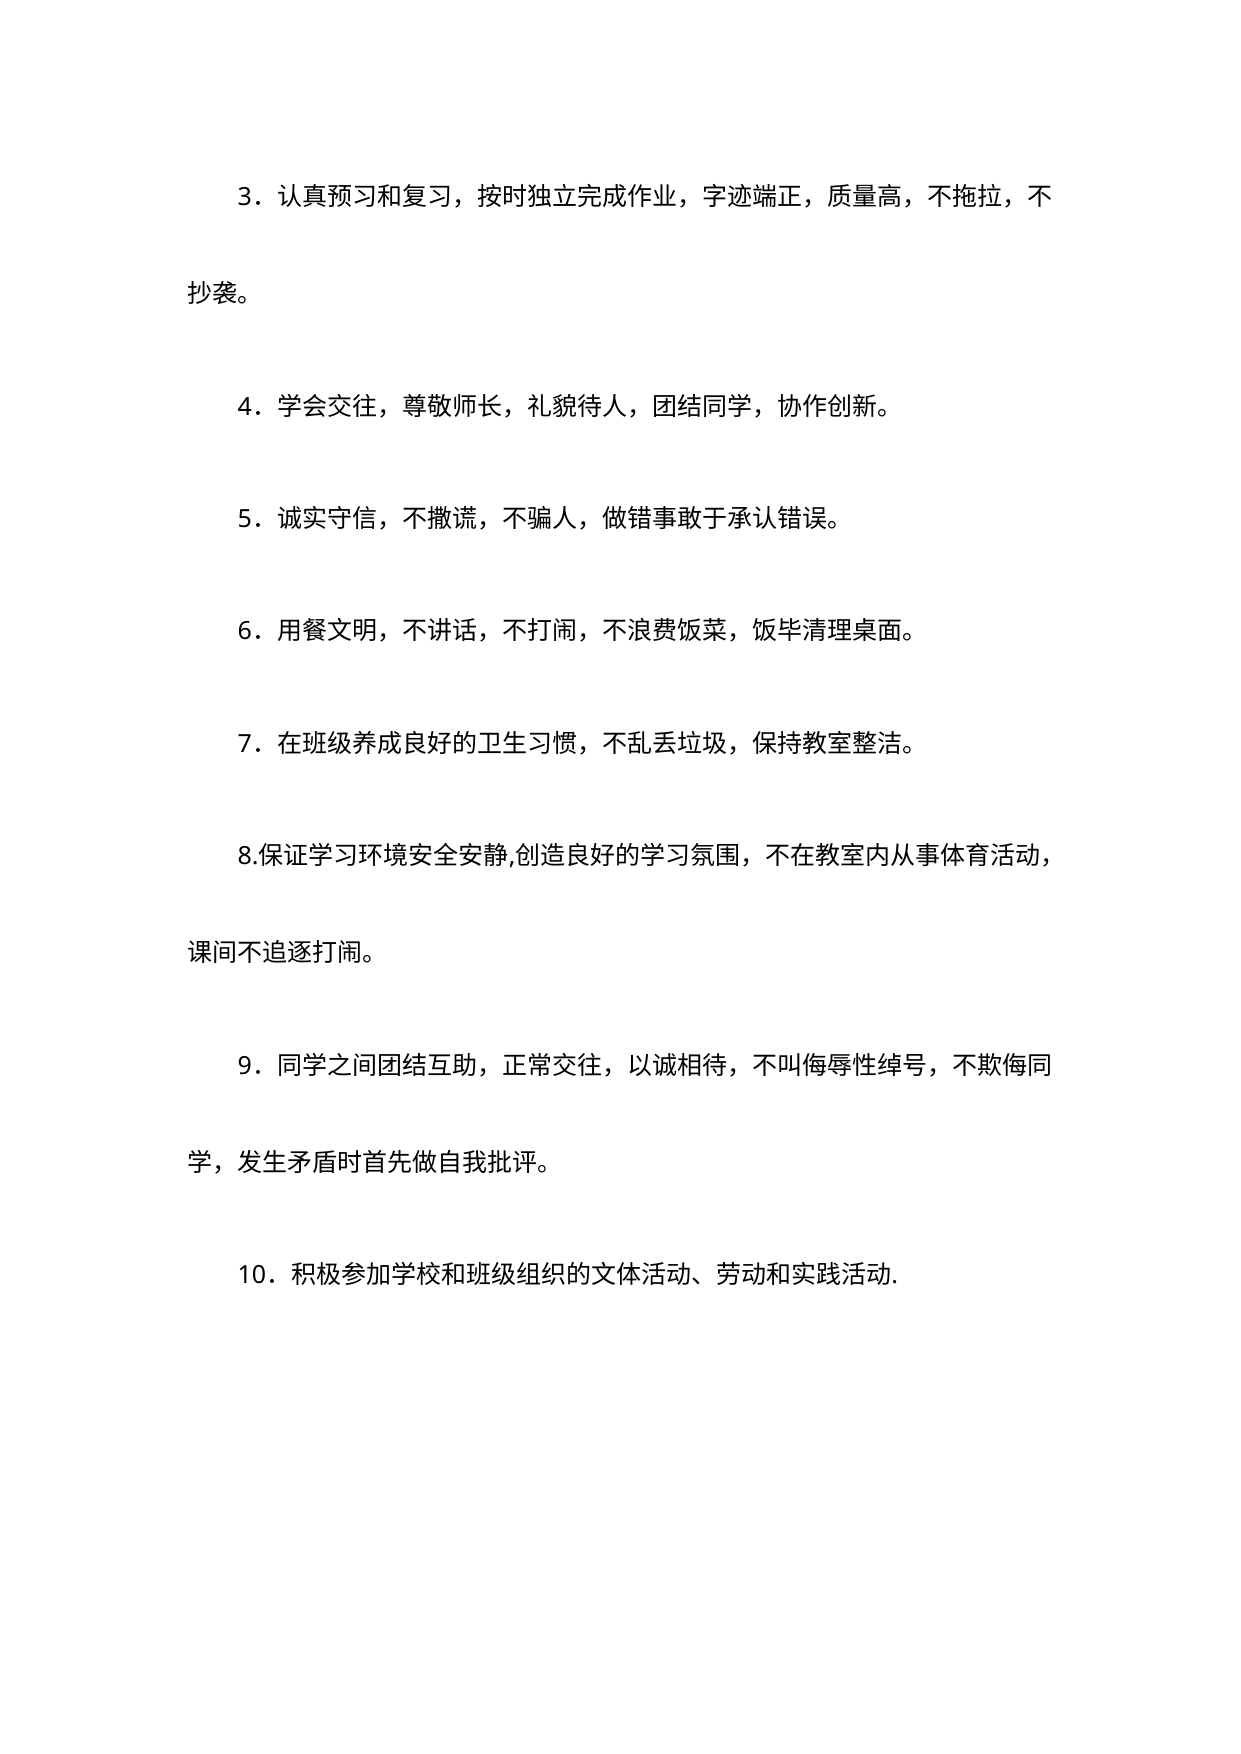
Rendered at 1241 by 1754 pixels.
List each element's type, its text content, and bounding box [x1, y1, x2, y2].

text 4．学会交往，尊敬师长，礼貌待人，团结同学，协作创新。 [187, 372, 1053, 437]
text 10．积极参加学校和班级组织的文体活动、劳动和实践活动. [187, 1241, 1053, 1306]
text 7．在班级养成良好的卫生习惯，不乱丢垃圾，保持教室整洁。 [187, 709, 1053, 774]
text 6．用餐文明，不讲话，不打闹，不浪费饭菜，饭毕清理桌面。 [187, 596, 1053, 661]
text 9．同学之间团结互助，正常交往，以诚相待，不叫侮辱性绰号，不欺侮同学，发生矛盾时首先做自我批评。 [187, 1031, 1053, 1193]
text 5．诚实守信，不撒谎，不骗人，做错事敢于承认错误。 [187, 484, 1053, 549]
text 8.保证学习环境安全安静,创造良好的学习氛围，不在教室内从事体育活动，课间不追逐打闹。 [187, 821, 1053, 983]
text 3．认真预习和复习，按时独立完成作业，字迹端正，质量高，不拖拉，不抄袭。 [187, 162, 1053, 324]
